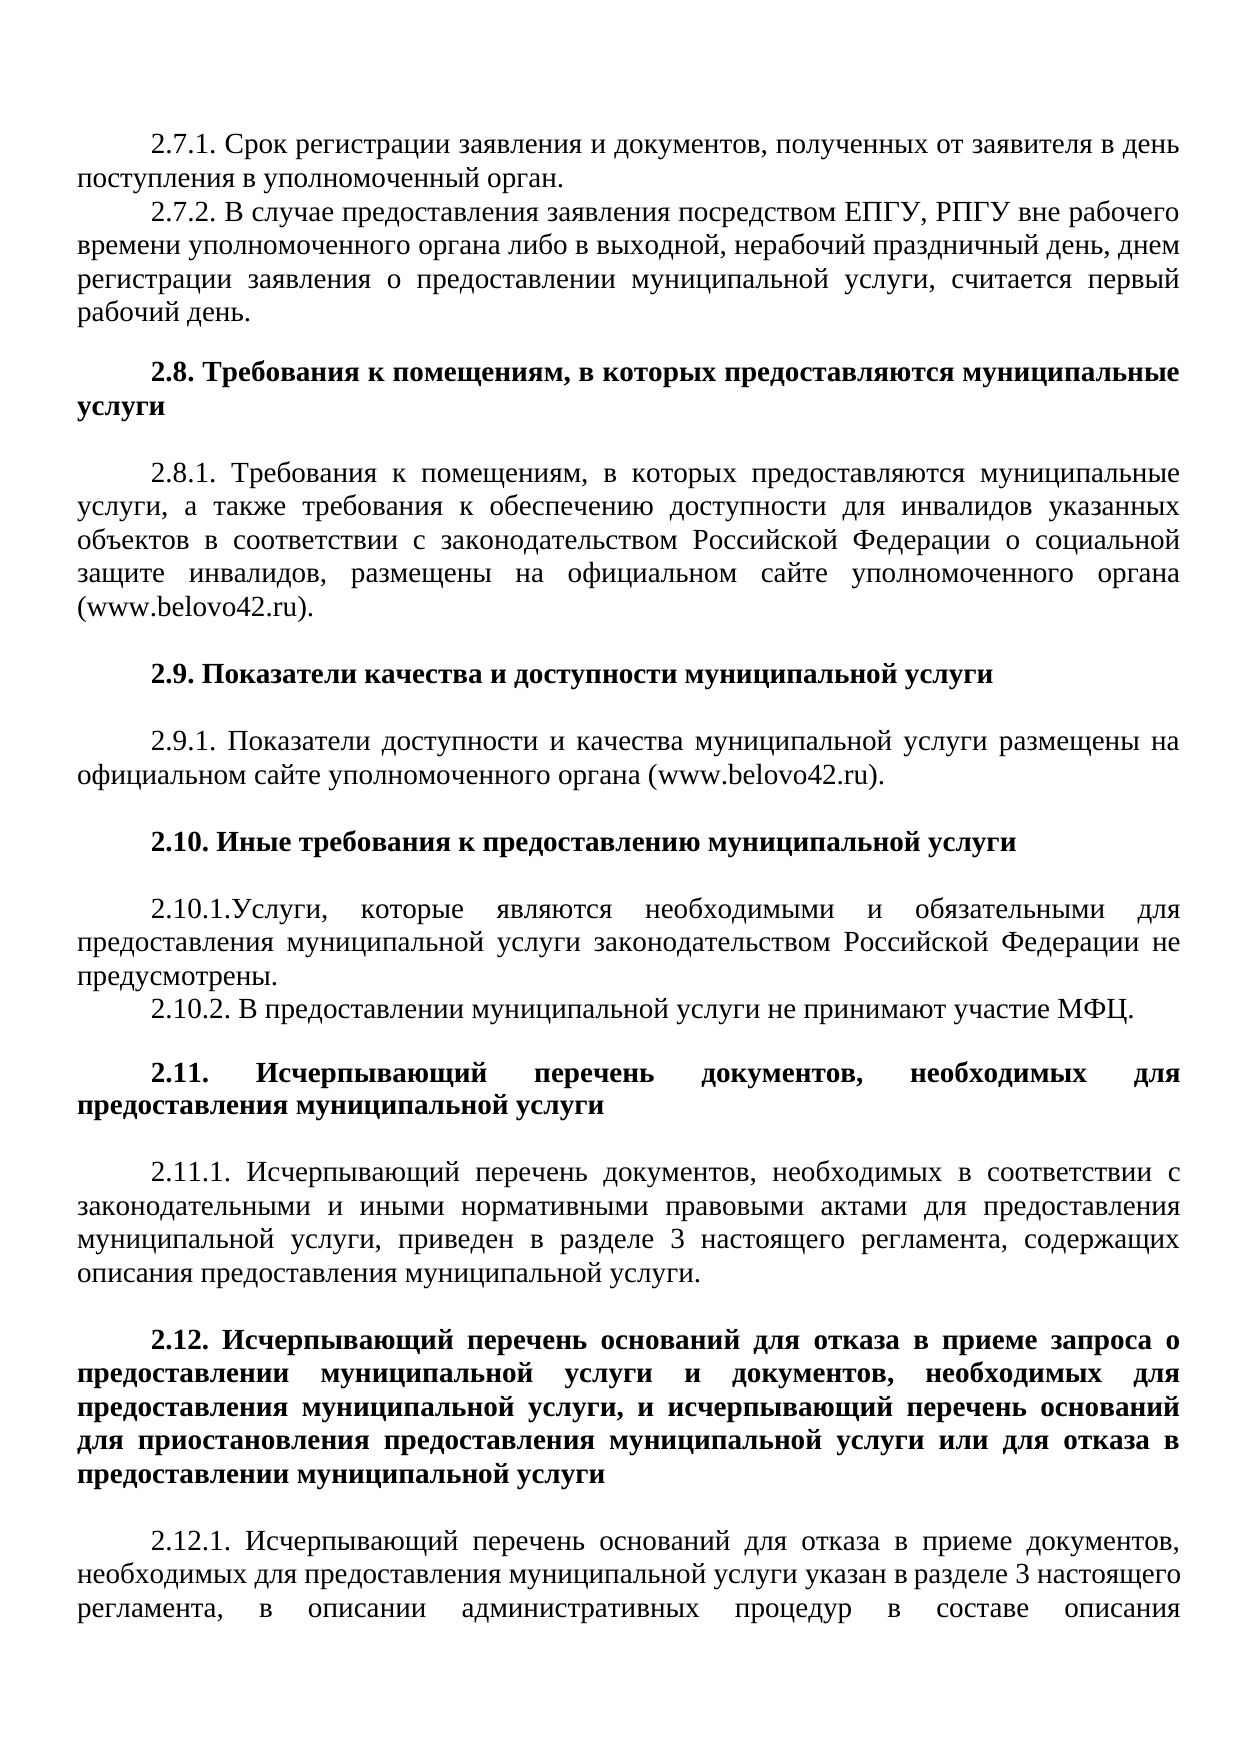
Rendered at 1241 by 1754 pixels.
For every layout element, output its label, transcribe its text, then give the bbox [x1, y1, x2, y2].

text 2.11. Исчерпывающий перечень документов, необходимых для предоставления муниципальной услуги [77, 1057, 1181, 1121]
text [77, 1523, 1181, 1624]
text 2.7.2. В случае предоставления заявления посредством ЕПГУ, РПГУ вне рабочего времени уполномоченного органа либо в выходной, нерабочий праздничный день, днем регистрации заявления о предоставлении муниципальной услуги, считается первый рабочий день. [77, 194, 1181, 328]
text 2.7.1. Срок регистрации заявления и документов, полученных от заявителя в день поступления в уполномоченный орган. [77, 127, 1181, 194]
text 2.10. Иные требования к предоставлению муниципальной услуги [77, 824, 1181, 857]
text 2.12. Исчерпывающий перечень оснований для отказа в приеме запроса о предоставлении муниципальной услуги и документов, необходимых для предоставления муниципальной услуги, и исчерпывающий перечень оснований для приостановления предоставления муниципальной услуги или для отказа в предоставлении муниципальной услуги [77, 1322, 1181, 1489]
text 2.9. Показатели качества и доступности муниципальной услуги [77, 656, 1181, 690]
text 2.10.1.Услуги, которые являются необходимыми и обязательными для предоставления муниципальной услуги законодательством Российской Федерации не предусмотрены. [77, 891, 1181, 992]
text 2.8.1. Требования к помещениям, в которых предоставляются муниципальные услуги, а также требования к обеспечению доступности для инвалидов указанных объектов в соответствии с законодательством Российской Федерации о социальной защите инвалидов, размещены на официальном сайте уполномоченного органа (www.belovo42.ru). [77, 455, 1181, 623]
text 2.8. Требования к помещениям, в которых предоставляются муниципальные услуги [77, 354, 1181, 421]
text 2.11.1. Исчерпывающий перечень документов, необходимых в соответствии с законодательными и иными нормативными правовыми актами для предоставления муниципальной услуги, приведен в разделе 3 настоящего регламента, содержащих описания предоставления муниципальной услуги. [77, 1154, 1181, 1288]
text 2.10.2. В предоставлении муниципальной услуги не принимают участие МФЦ. [77, 992, 1181, 1025]
text 2.9.1. Показатели доступности и качества муниципальной услуги размещены на официальном сайте уполномоченного органа (www.belovo42.ru). [77, 723, 1181, 790]
